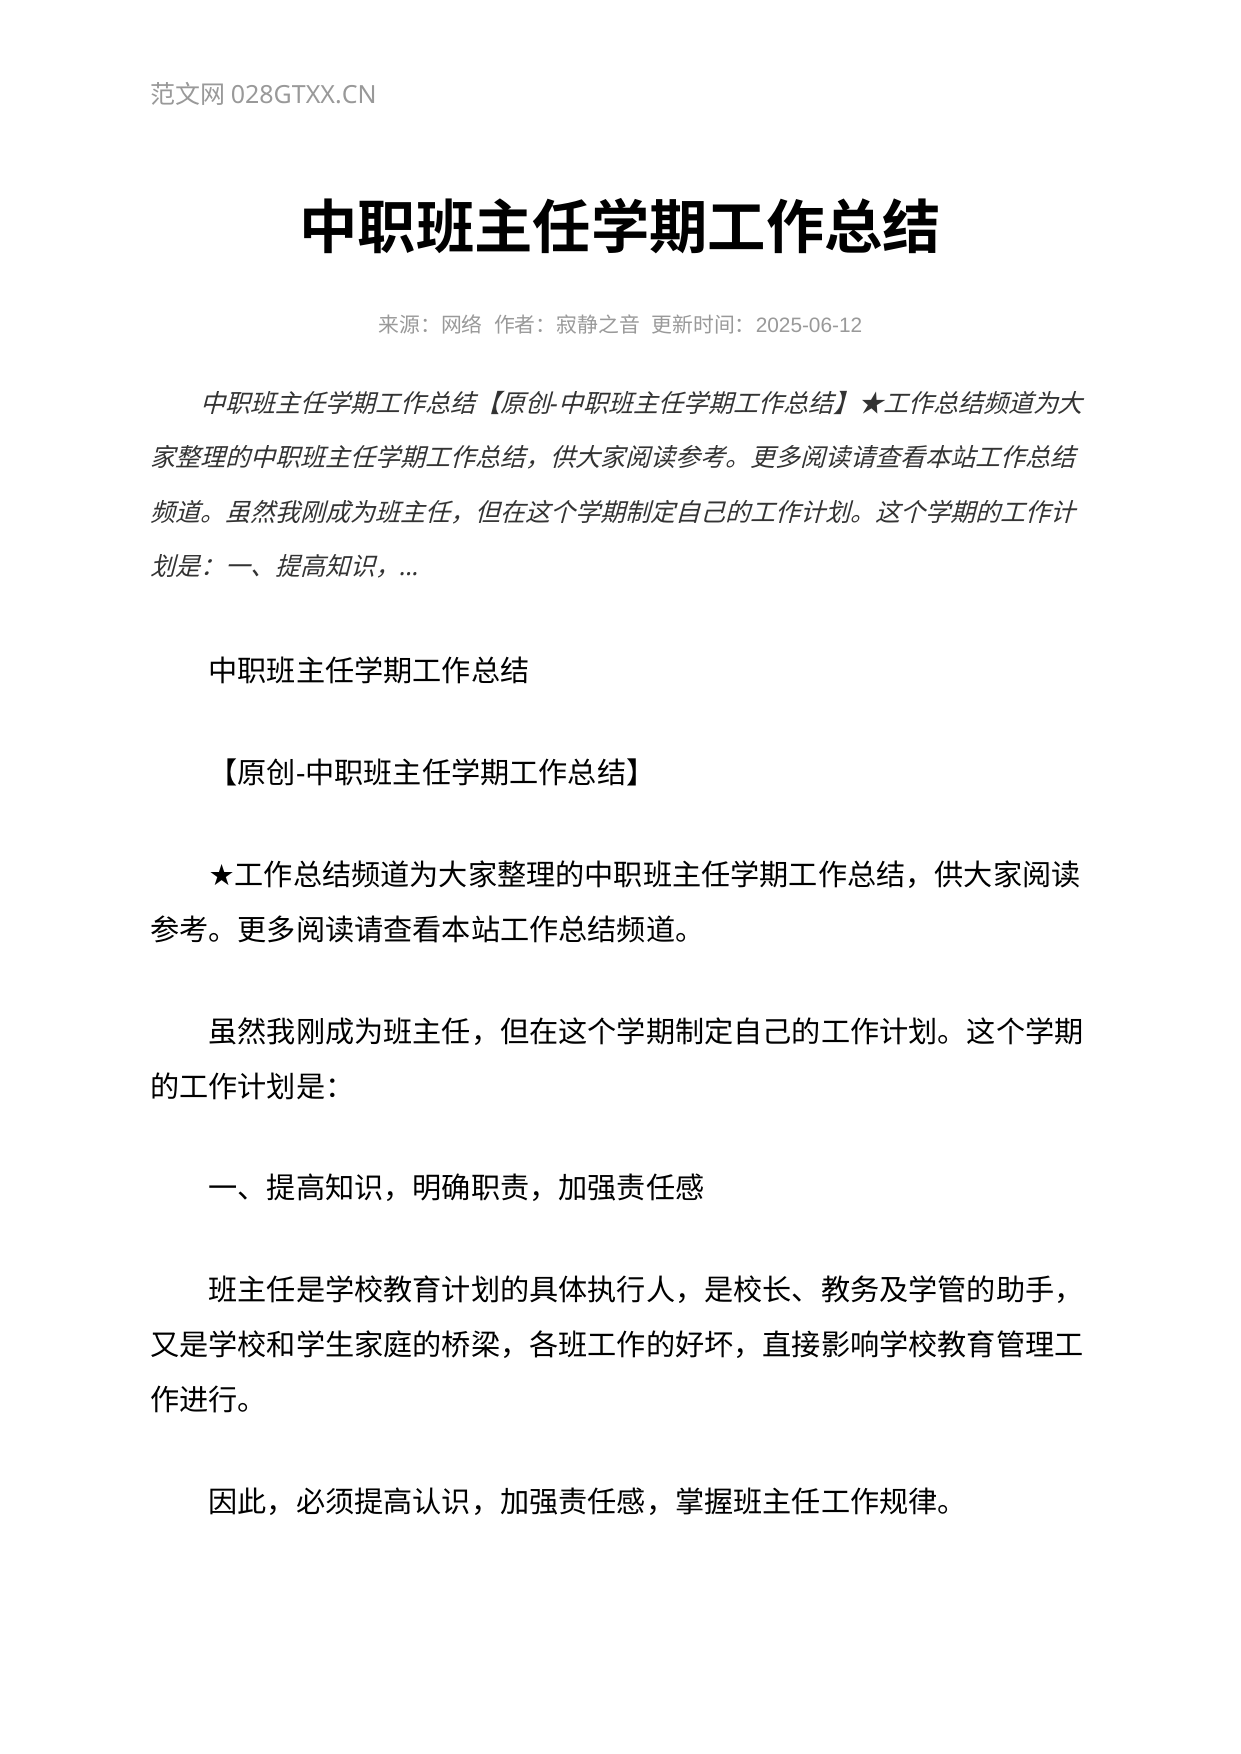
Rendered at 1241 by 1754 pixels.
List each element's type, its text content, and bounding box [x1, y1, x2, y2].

text ★工作总结频道为大家整理的中职班主任学期工作总结，供大家阅读参考。更多阅读请查看本站工作总结频道。 [150, 852, 1090, 949]
text 班主任是学校教育计划的具体执行人，是校长、教务及学管的助手，又是学校和学生家庭的桥梁，各班工作的好坏，直接影响学校教育管理工作进行。 [150, 1267, 1090, 1419]
text 来源：网络 作者：寂静之音 更新时间：2025-06-12 [150, 313, 1090, 337]
text 虽然我刚成为班主任，但在这个学期制定自己的工作计划。这个学期的工作计划是： [150, 1008, 1090, 1106]
text 因此，必须提高认识，加强责任感，掌握班主任工作规律。 [150, 1478, 1090, 1521]
text 一、提高知识，明确职责，加强责任感 [150, 1165, 1090, 1207]
subtitle 中职班主任学期工作总结 [150, 181, 1090, 266]
text 【原创-中职班主任学期工作总结】 [150, 749, 1090, 792]
text 中职班主任学期工作总结 [150, 648, 1090, 690]
text 中职班主任学期工作总结【原创-中职班主任学期工作总结】★工作总结频道为大家整理的中职班主任学期工作总结，供大家阅读参考。更多阅读请查看本站工作总结频道。虽然我刚成为班主任，但在这个学期制定自己的工作计划。这个学期的工作计划是：一、提高知识，... [150, 383, 1090, 583]
